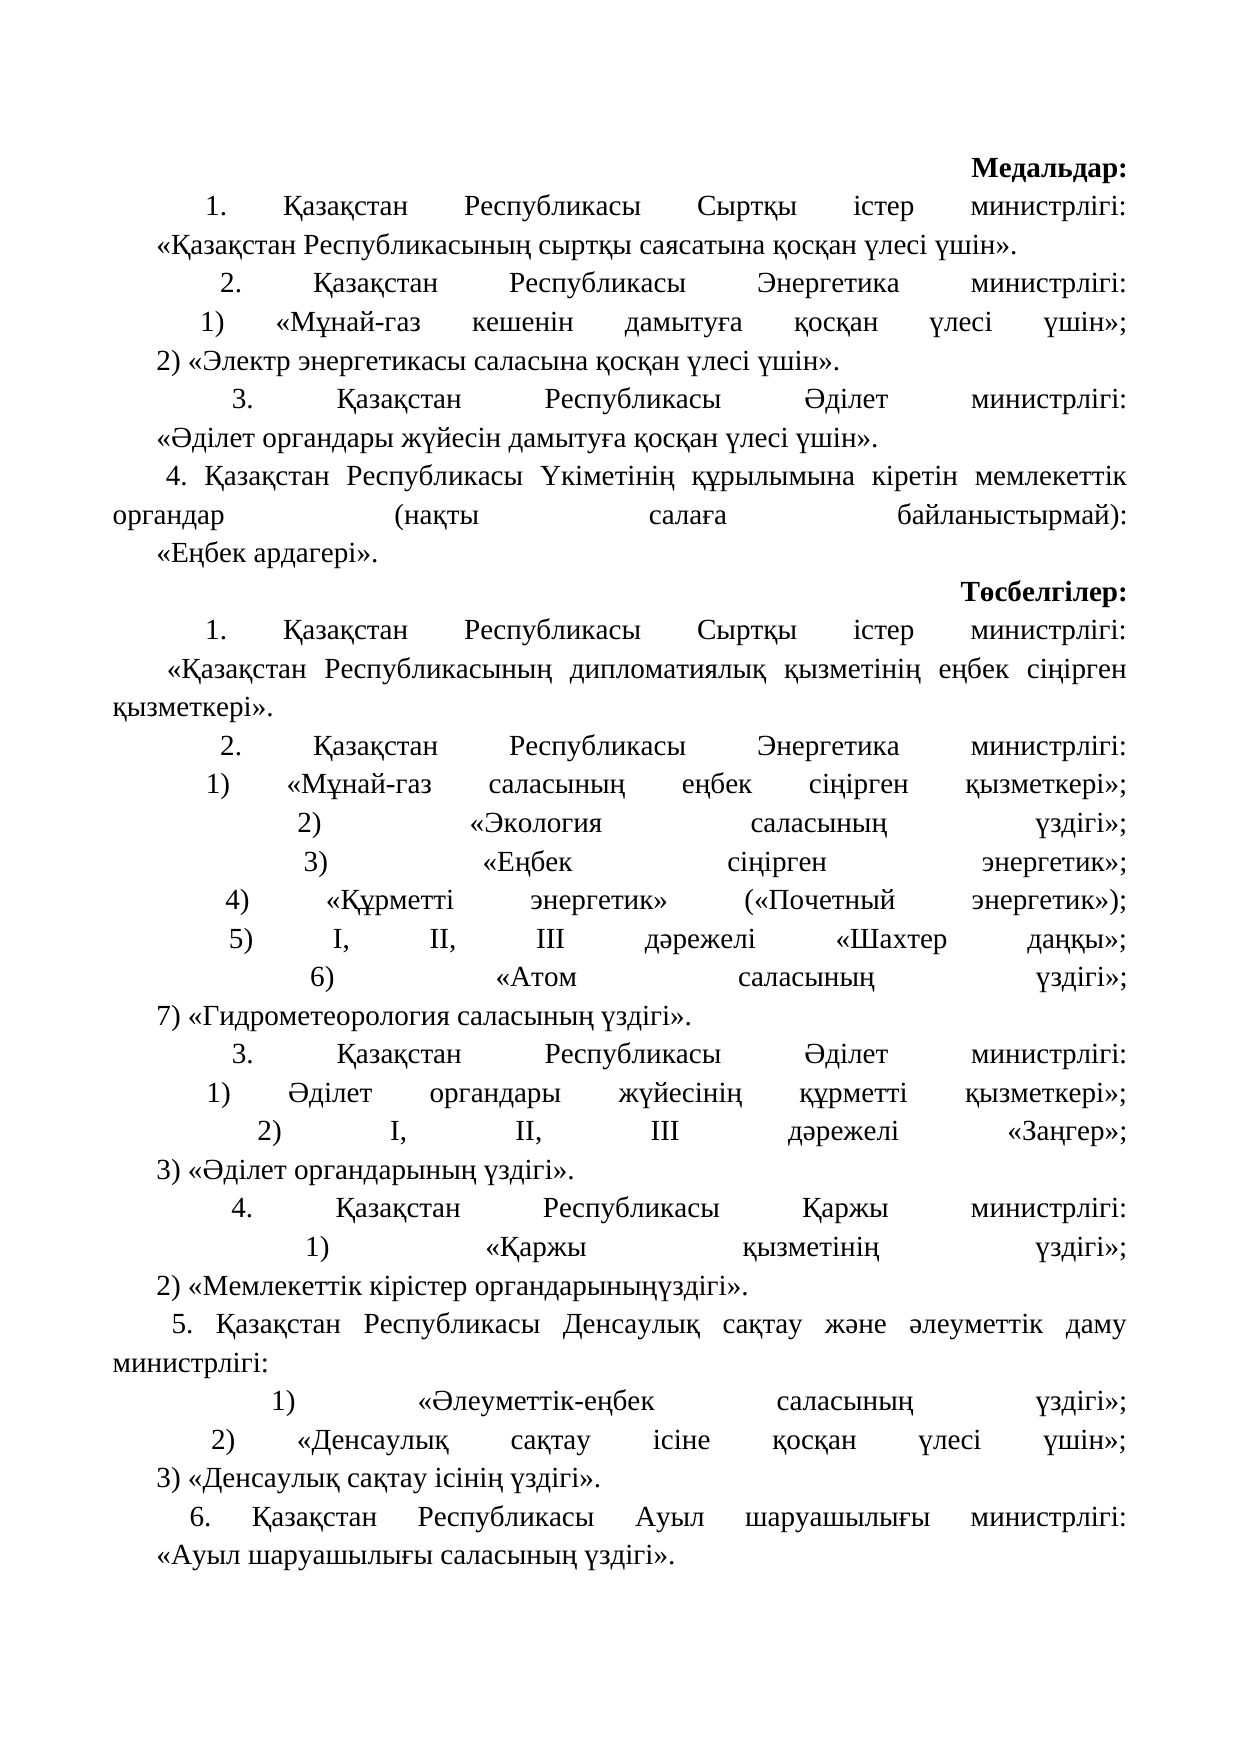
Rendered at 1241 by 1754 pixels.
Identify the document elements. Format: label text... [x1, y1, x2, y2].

text 6. Қазақстан Республикасы Ауыл шаруашылығы министрлігі: «Ауыл шаруашылығы саласының үздігі». [112, 1499, 1128, 1571]
text 3. Қазақстан Республикасы Әділет министрлігі: 1) Әділет органдары жүйесінің құрметті қызметкері»; 2) І, ІІ, ІІІ дәрежелі «Заңгер»; 3) «Әділет органдарының үздігі». [112, 1036, 1128, 1186]
text 3. Қазақстан Республикасы Әділет министрлігі: «Әділет органдары жүйесін дамытуға қосқан үлесі үшін». [112, 381, 1128, 453]
text Төсбелгілер: 1. Қазақстан Республикасы Сыртқы істер министрлігі: «Қазақстан Республикасының дипломатиялық қызметінің еңбек сіңірген қызметкері». [112, 574, 1128, 723]
text 2. Қазақстан Республикасы Энергетика министрлігі: 1) «Мұнай-газ кешенін дамытуға қосқан үлесі үшін»; 2) «Электр энергетикасы саласына қосқан үлесі үшін». [112, 266, 1128, 376]
text 4. Қазақстан Республикасы Қаржы министрлігі: 1) «Қаржы қызметінің үздігі»; 2) «Мемлекеттік кірістер органдарының үздігі ». [112, 1191, 1128, 1301]
text 2. Қазақстан Республикасы Энергетика министрлігі: 1) «Мұнай-газ саласының еңбек сіңірген қызметкері»; 2) «Экология саласының үздігі»; 3) «Еңбек сіңірген энергетик»; 4) «Құрметті энергетик» («Почетный энергетик»); 5) І, ІІ, ІІІ дәрежелі «Шахтер даңқы»; 6) «Атом саласының үздігі»; 7) «Гидрометеорология саласының үздігі». [112, 728, 1128, 1031]
text 5. Қазақстан Республикасы Денсаулық сақтау және әлеуметтік даму министрлігі: 1) «Әлеуметтік-еңбек саласының үздігі»; 2) «Денсаулық сақтау ісіне қосқан үлесі үшін»; 3) «Денсаулық сақтау ісінің үздігі». [112, 1306, 1128, 1494]
text Медальдар: 1. Қазақстан Республикасы Сыртқы істер министрлігі: «Қазақстан Республикасының сыртқы саясатына қосқан үлесі үшін». [112, 150, 1128, 261]
text 4. Қазақстан Республикасы Үкіметінің құрылымына кіретін мемлекеттік органдар (нақты салаға байланыстырмай): «Еңбек ардагері». [112, 458, 1128, 569]
